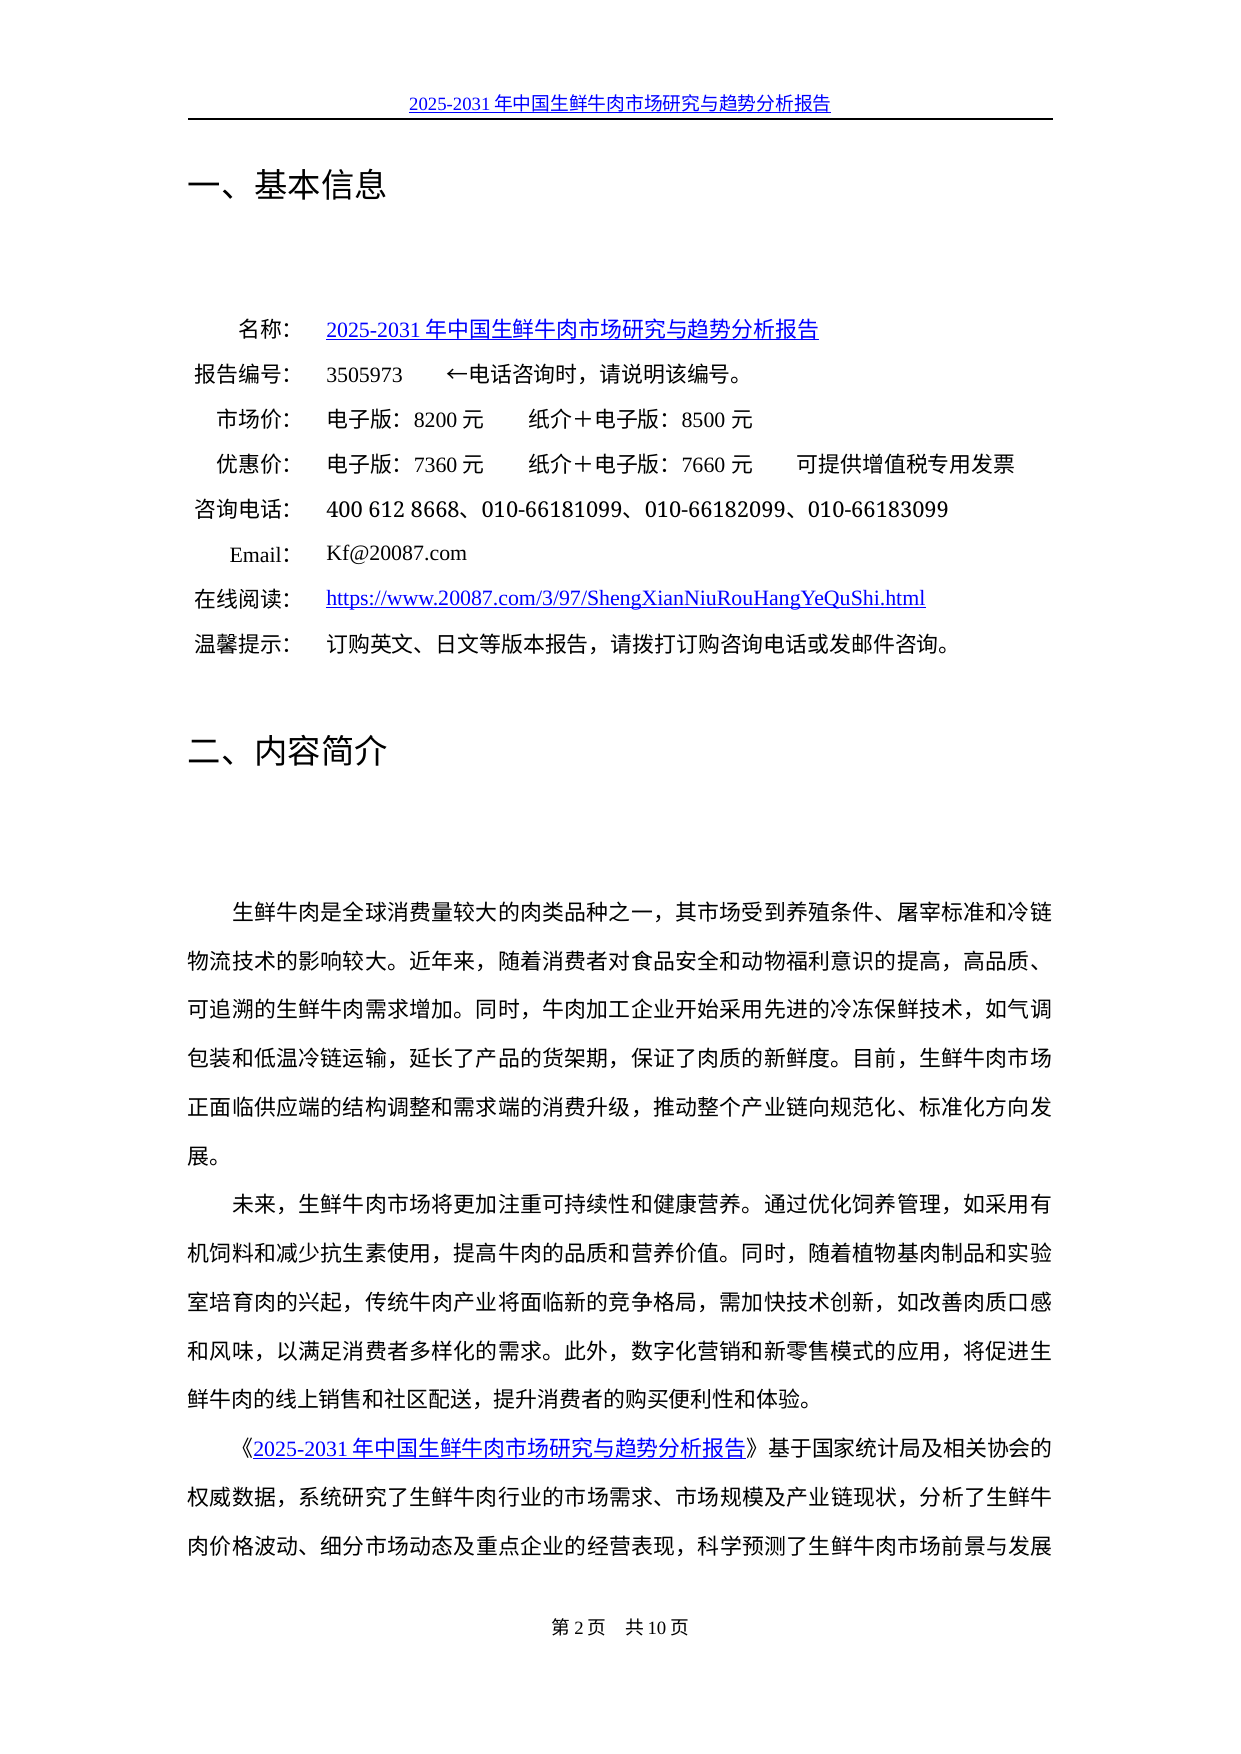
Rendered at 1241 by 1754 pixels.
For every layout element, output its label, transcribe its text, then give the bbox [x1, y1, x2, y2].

title 一、基本信息 [187, 150, 1053, 215]
table_cell 在线阅读： [167, 582, 315, 627]
table_header 名称： [167, 312, 315, 357]
table_cell 咨询电话： [167, 492, 315, 537]
table_header 2025-2031年中国生鲜牛肉市场研究与趋势分析报告 [315, 312, 1073, 357]
table_cell 电子版：7360 元 纸介＋电子版：7660 元 可提供增值税专用发票 [315, 447, 1073, 492]
table_cell 电子版：8200 元 纸介＋电子版：8500 元 [315, 402, 1073, 447]
title 二、内容简介 [187, 717, 1053, 782]
table_cell 订购英文、日文等版本报告，请拨打订购咨询电话或发邮件咨询。 [315, 627, 1073, 672]
table_cell 优惠价： [167, 447, 315, 492]
table_cell 市场价： [167, 402, 315, 447]
table_cell 3505973 ←电话咨询时，请说明该编号。 [315, 357, 1073, 402]
table_cell Email： [167, 537, 315, 582]
table_cell 报告编号： [167, 357, 315, 402]
table_cell 温馨提示： [167, 627, 315, 672]
table_cell Kf@20087.com [315, 537, 1073, 582]
table_cell [315, 582, 1073, 627]
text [187, 894, 1053, 1561]
table_cell 400 612 8668、010-66181099、010-66182099、010-66183099 [315, 492, 1073, 537]
